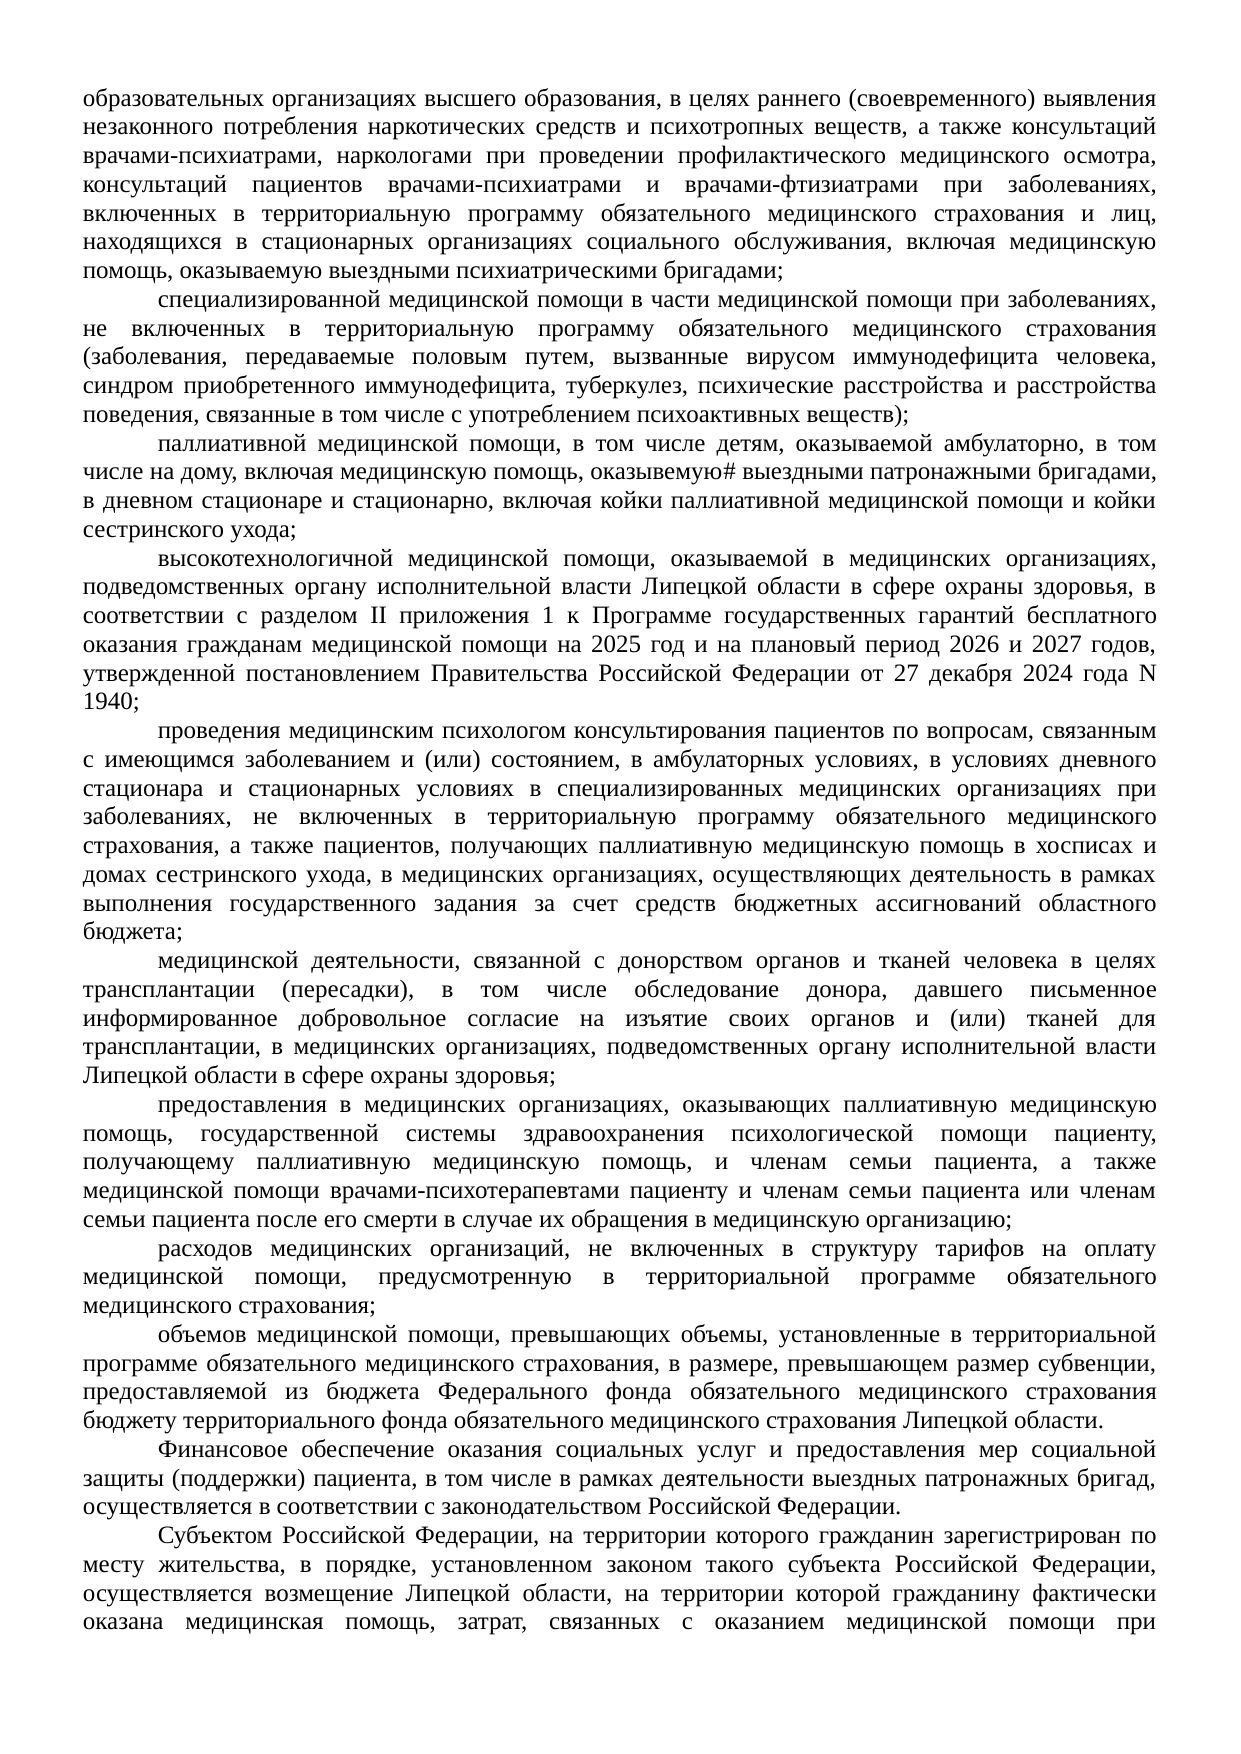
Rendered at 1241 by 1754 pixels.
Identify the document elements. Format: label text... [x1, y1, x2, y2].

text медицинской деятельности, связанной с донорством органов и тканей человека в целях трансплантации (пересадки), в том числе обследование донора, давшего письменное информированное добровольное согласие на изъятие своих органов и (или) тканей для трансплантации, в медицинских организациях, подведомственных органу исполнительной власти Липецкой области в сфере охраны здоровья; [83, 945, 1157, 1089]
text высокотехнологичной медицинской помощи, оказываемой в медицинских организациях, подведомственных органу исполнительной власти Липецкой области в сфере охраны здоровья, в соответствии с разделом II приложения 1 к Программе государственных гарантий бесплатного оказания гражданам медицинской помощи на 2025 год и на плановый период 2026 и 2027 годов, утвержденной постановлением Правительства Российской Федерации от 27 декабря 2024 года N 1940; [83, 543, 1157, 715]
text специализированной медицинской помощи в части медицинской помощи при заболеваниях, не включенных в территориальную программу обязательного медицинского страхования (заболевания, передаваемые половым путем, вызванные вирусом иммунодефицита человека, синдром приобретенного иммунодефицита, туберкулез, психические расстройства и расстройства поведения, связанные в том числе с употреблением психоактивных веществ); [83, 284, 1157, 428]
text Финансовое обеспечение оказания социальных услуг и предоставления мер социальной защиты (поддержки) пациента, в том числе в рамках деятельности выездных патронажных бригад, осуществляется в соответствии с законодательством Российской Федерации. [83, 1434, 1157, 1520]
text предоставления в медицинских организациях, оказывающих паллиативную медицинскую помощь, государственной системы здравоохранения психологической помощи пациенту, получающему паллиативную медицинскую помощь, и членам семьи пациента, а также медицинской помощи врачами-психотерапевтами пациенту и членам семьи пациента или членам семьи пациента после его смерти в случае их обращения в медицинскую организацию; [83, 1089, 1157, 1233]
text объемов медицинской помощи, превышающих объемы, установленные в территориальной программе обязательного медицинского страхования, в размере, превышающем размер субвенции, предоставляемой из бюджета Федерального фонда обязательного медицинского страхования бюджету территориального фонда обязательного медицинского страхования Липецкой области. [83, 1319, 1157, 1434]
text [83, 83, 1157, 284]
text проведения медицинским психологом консультирования пациентов по вопросам, связанным с имеющимся заболеванием и (или) состоянием, в амбулаторных условиях, в условиях дневного стационара и стационарных условиях в специализированных медицинских организациях при заболеваниях, не включенных в территориальную программу обязательного медицинского страхования, а также пациентов, получающих паллиативную медицинскую помощь в хосписах и домах сестринского ухода, в медицинских организациях, осуществляющих деятельность в рамках выполнения государственного задания за счет средств бюджетных ассигнований областного бюджета; [83, 715, 1157, 945]
text расходов медицинских организаций, не включенных в структуру тарифов на оплату медицинской помощи, предусмотренную в территориальной программе обязательного медицинского страхования; [83, 1233, 1157, 1319]
text паллиативной медицинской помощи, в том числе детям, оказываемой амбулаторно, в том числе на дому, включая медицинскую помощь, оказывемую# выездными патронажными бригадами, в дневном стационаре и стационарно, включая койки паллиативной медицинской помощи и койки сестринского ухода; [83, 428, 1157, 543]
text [83, 1520, 1157, 1635]
